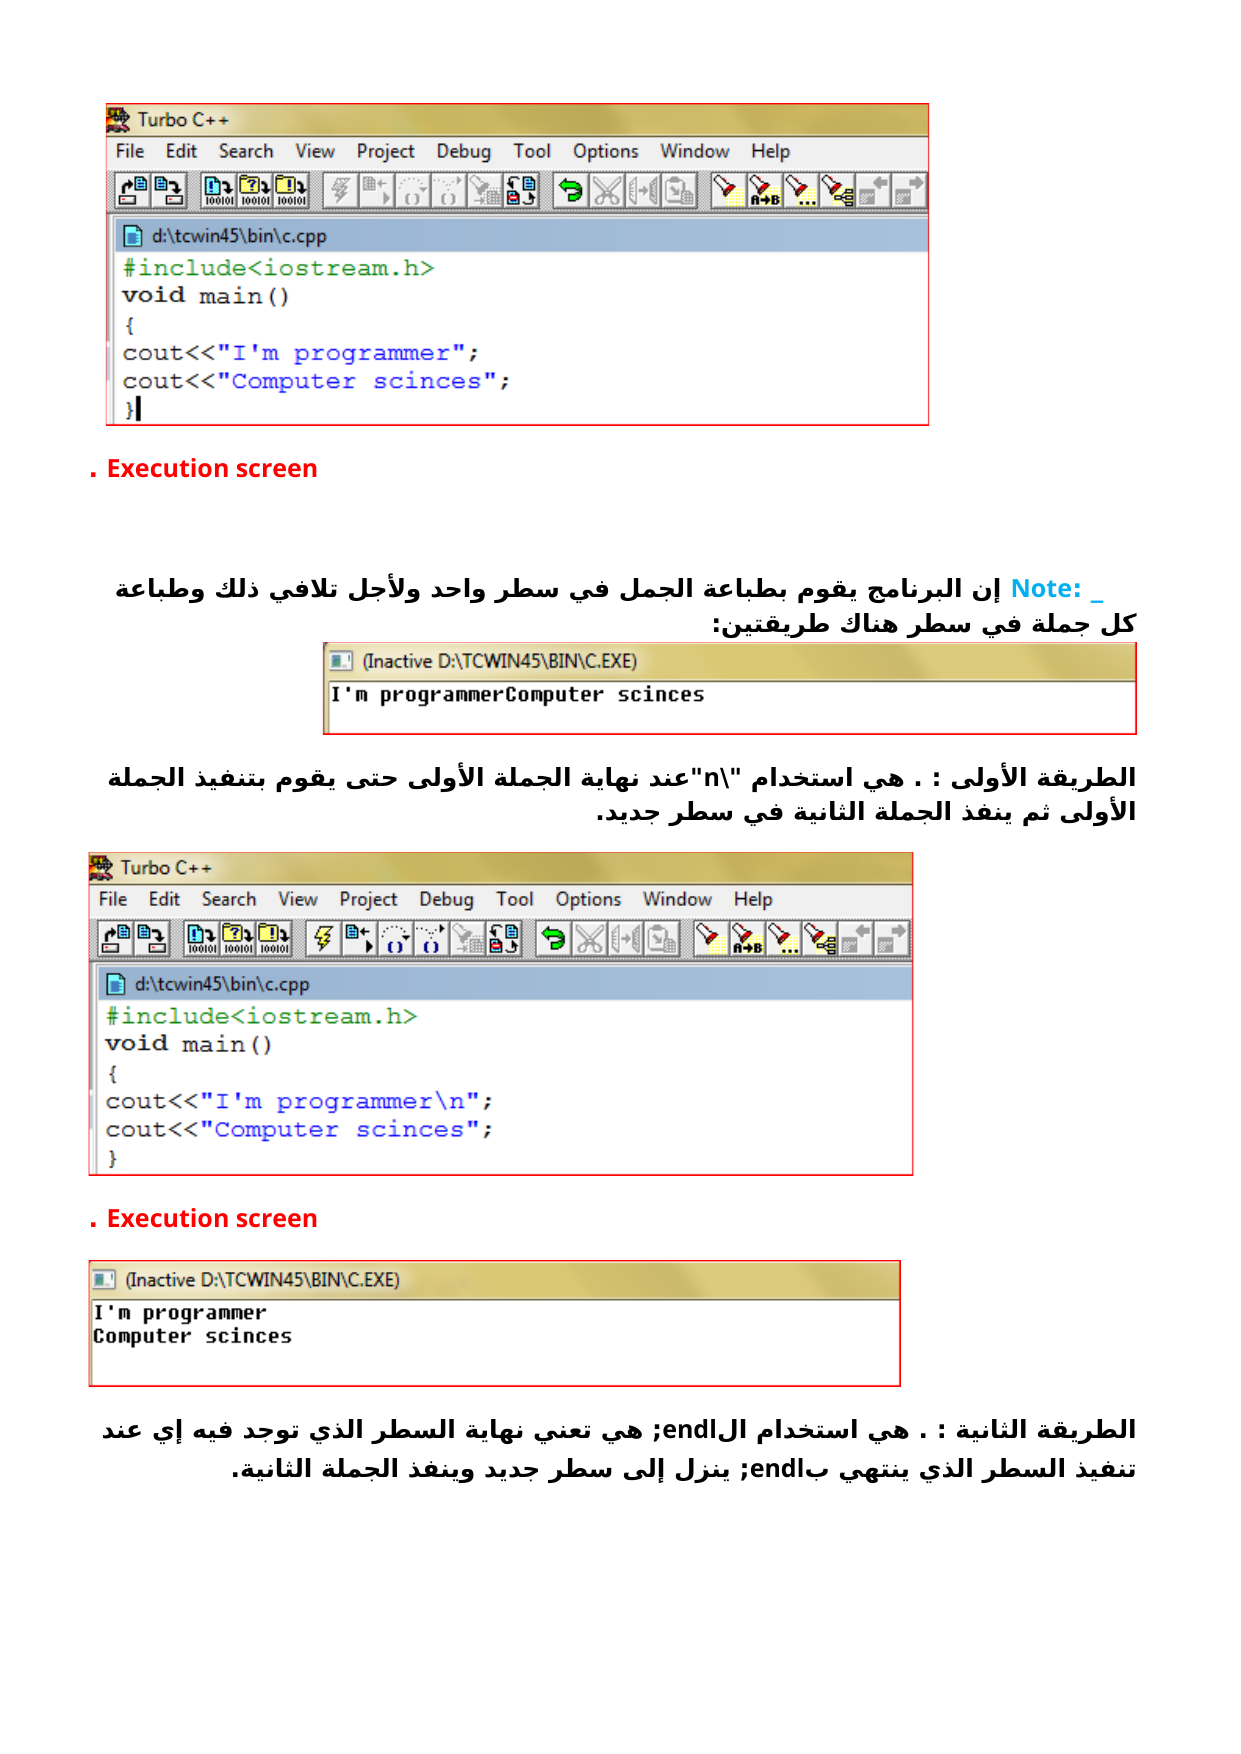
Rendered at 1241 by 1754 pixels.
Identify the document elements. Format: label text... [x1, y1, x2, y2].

text الطريقة الثانية : . هي استخدام الendl; هي تعني نهاية السطر الذي توجد فيه إي عند تنفيذ السطر الذي ينتهي بendl; ينزل إلى سطر جديد وينفذ الجملة الثانية. [89, 1412, 1137, 1484]
picture [88, 1260, 901, 1387]
picture [322, 642, 1137, 735]
picture [105, 103, 930, 426]
text Execution screen . [89, 451, 1137, 484]
text الطريقة الأولى : . هي استخدام "\n"عند نهاية الجملة الأولى حتى يقوم بتنفيذ الجملة الأولى ثم ينفذ الجملة الثانية في سطر جديد. [89, 759, 1137, 827]
text Execution screen . [89, 1200, 1137, 1234]
picture [88, 852, 914, 1176]
